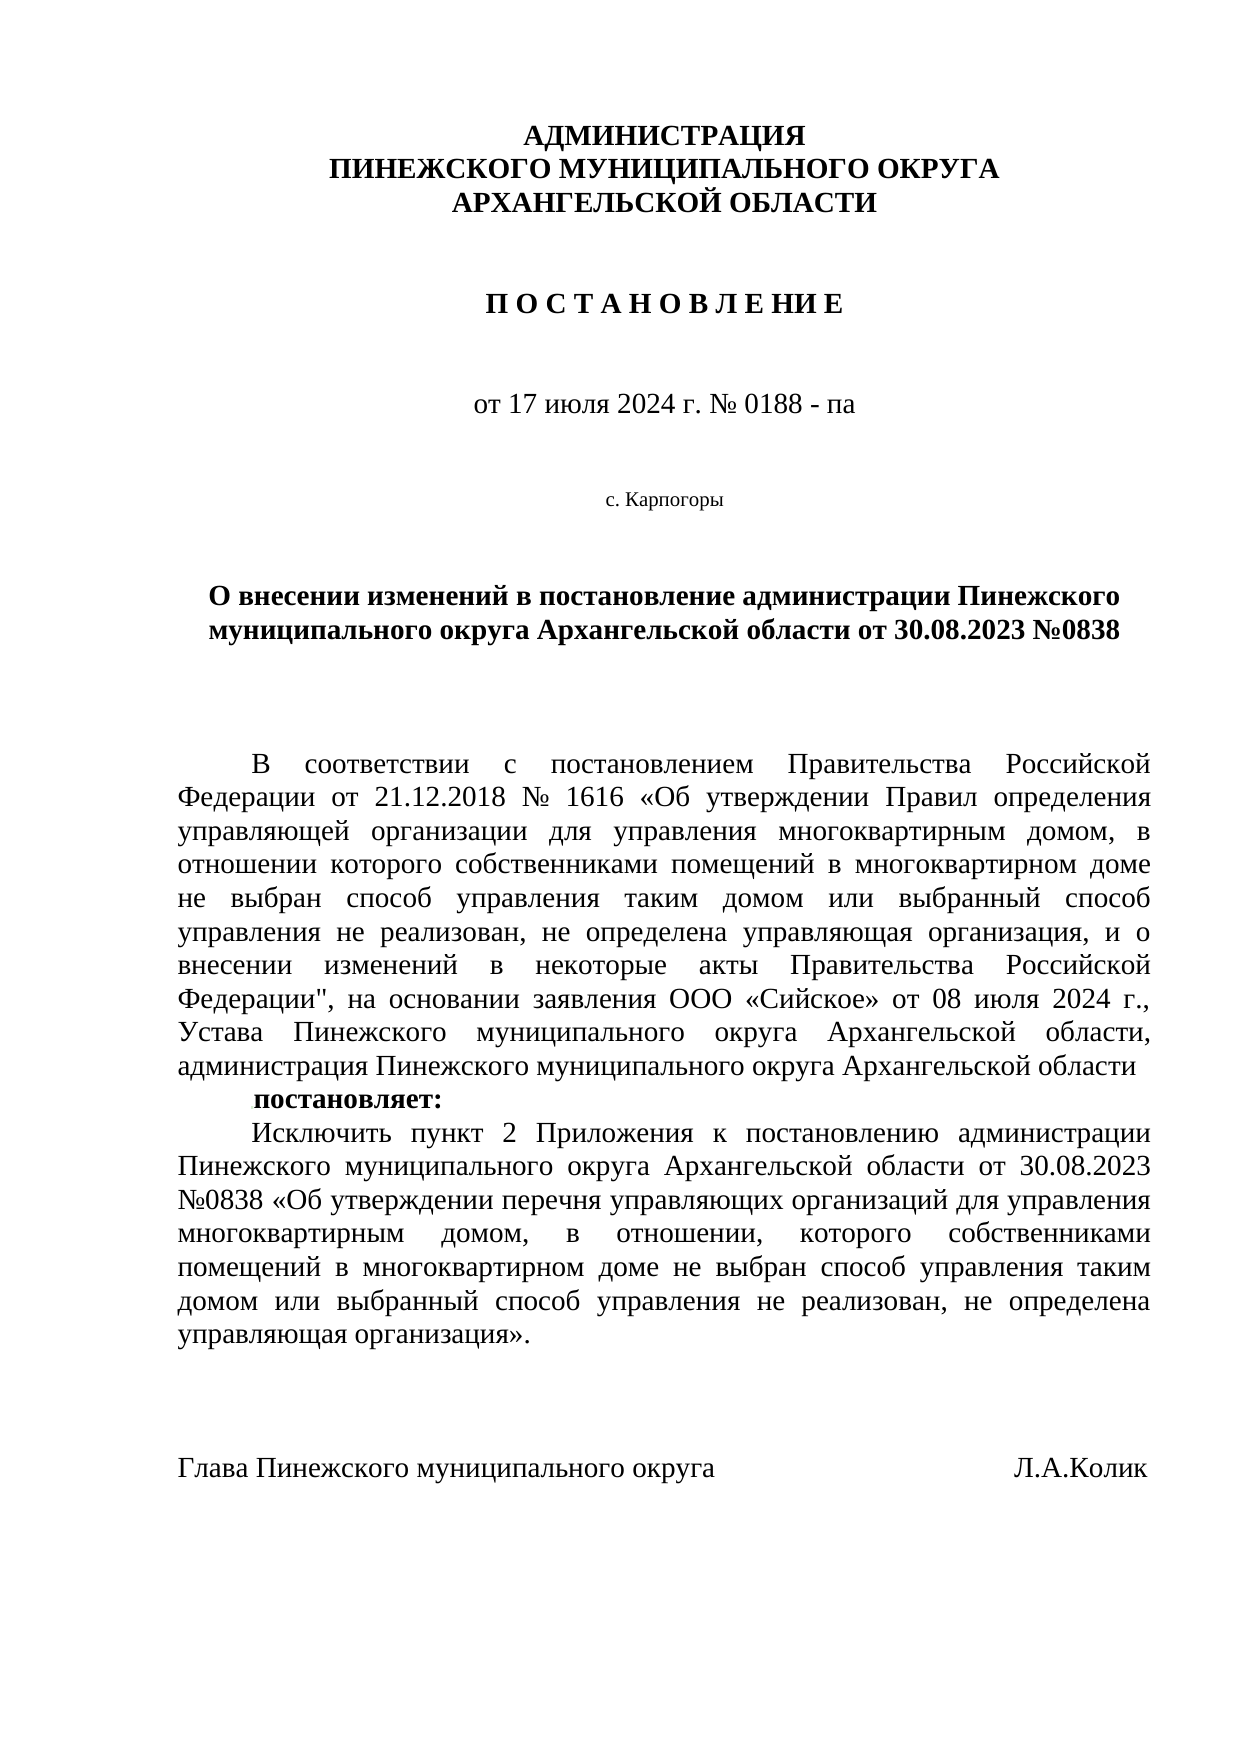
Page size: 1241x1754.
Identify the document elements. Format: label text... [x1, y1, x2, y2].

text от 17 июля 2024 г. № 0188 - па [177, 386, 1152, 420]
text П О С Т А Н О В Л Е НИ Е [177, 286, 1152, 319]
text АДМИНИСТРАЦИЯ [177, 118, 1152, 152]
text Глава Пинежского муниципального округа Л.А.Колик [177, 1450, 1152, 1484]
text АРХАНГЕЛЬСКОЙ ОБЛАСТИ [177, 185, 1152, 219]
text В соответствии с постановлением Правительства Российской Федерации от 21.12.2018 № 1616 «Об утверждении Правил определения управляющей организации для управления многоквартирным домом, в отношении которого собственниками помещений в многоквартирном доме не выбран способ управления таким домом или выбранный способ управления не реализован, не определена управляющая организация, и о внесении изменений в некоторые акты Правительства Российской Федерации", на основании заявления ООО «Сийское» от 08 июля 2024 г., Устава Пинежского муниципального округа Архангельской области, администрация Пинежского муниципального округа Архангельской области [177, 746, 1152, 1081]
text постановляет: [177, 1081, 1152, 1115]
text О внесении изменений в постановление администрации Пинежского муниципального округа Архангельской области от 30.08.2023 №0838 [177, 578, 1152, 645]
text ПИНЕЖСКОГО МУНИЦИПАЛЬНОГО ОКРУГА [177, 152, 1152, 185]
text Исключить пункт 2 Приложения к постановлению администрации Пинежского муниципального округа Архангельской области от 30.08.2023 №0838 «Об утверждении перечня управляющих организаций для управления многоквартирным домом, в отношении, которого собственниками помещений в многоквартирном доме не выбран способ управления таким домом или выбранный способ управления не реализован, не определена управляющая организация». [177, 1115, 1152, 1350]
text с. Карпогоры [177, 487, 1152, 511]
